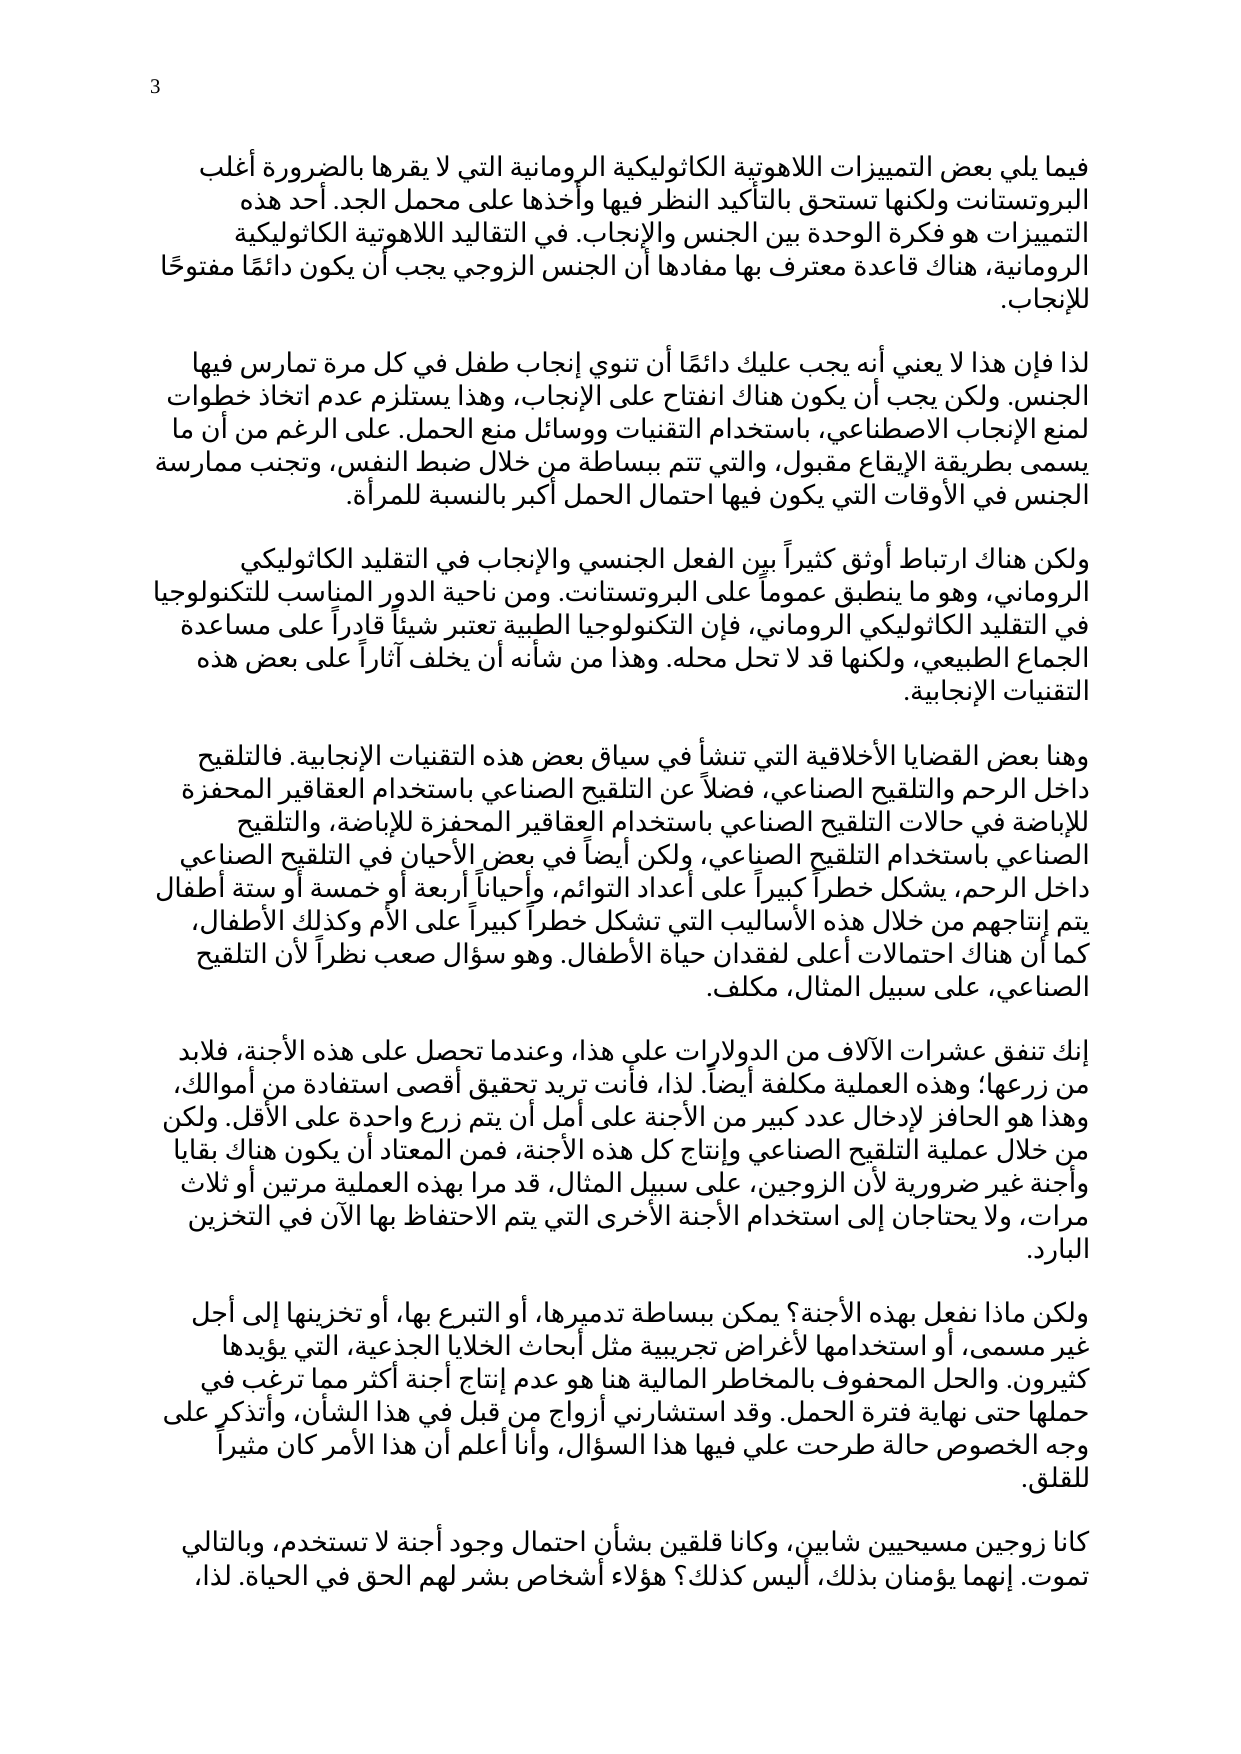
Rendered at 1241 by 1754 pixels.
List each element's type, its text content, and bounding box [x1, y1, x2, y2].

text وهنا بعض القضايا الأخلاقية التي تنشأ في سياق بعض هذه التقنيات الإنجابية. فالتلقيح داخل الرحم والتلقيح الصناعي، فضلاً عن التلقيح الصناعي باستخدام العقاقير المحفزة للإباضة في حالات التلقيح الصناعي باستخدام العقاقير المحفزة للإباضة، والتلقيح الصناعي باستخدام التلقيح الصناعي، ولكن أيضاً في بعض الأحيان في التلقيح الصناعي داخل الرحم، يشكل خطراً كبيراً على أعداد التوائم، وأحياناً أربعة أو خمسة أو ستة أطفال يتم إنتاجهم من خلال هذه الأساليب التي تشكل خطراً كبيراً على الأم وكذلك الأطفال، كما أن هناك احتمالات أعلى لفقدان حياة الأطفال. وهو سؤال صعب نظراً لأن التلقيح الصناعي، على سبيل المثال، مكلف. [150, 739, 1090, 1003]
text ولكن هناك ارتباط أوثق كثيراً بين الفعل الجنسي والإنجاب في التقليد الكاثوليكي الروماني، وهو ما ينطبق عموماً على البروتستانت. ومن ناحية الدور المناسب للتكنولوجيا في التقليد الكاثوليكي الروماني، فإن التكنولوجيا الطبية تعتبر شيئاً قادراً على مساعدة الجماع الطبيعي، ولكنها قد لا تحل محله. وهذا من شأنه أن يخلف آثاراً على بعض هذه التقنيات الإنجابية. [150, 542, 1090, 708]
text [150, 1526, 1090, 1592]
text لذا فإن هذا لا يعني أنه يجب عليك دائمًا أن تنوي إنجاب طفل في كل مرة تمارس فيها الجنس. ولكن يجب أن يكون هناك انفتاح على الإنجاب، وهذا يستلزم عدم اتخاذ خطوات لمنع الإنجاب الاصطناعي، باستخدام التقنيات ووسائل منع الحمل. على الرغم من أن ما يسمى بطريقة الإيقاع مقبول، والتي تتم ببساطة من خلال ضبط النفس، وتجنب ممارسة الجنس في الأوقات التي يكون فيها احتمال الحمل أكبر بالنسبة للمرأة. [150, 346, 1090, 511]
text إنك تنفق عشرات الآلاف من الدولارات على هذا، وعندما تحصل على هذه الأجنة، فلابد من زرعها؛ وهذه العملية مكلفة أيضاً. لذا، فأنت تريد تحقيق أقصى استفادة من أموالك، وهذا هو الحافز لإدخال عدد كبير من الأجنة على أمل أن يتم زرع واحدة على الأقل. ولكن من خلال عملية التلقيح الصناعي وإنتاج كل هذه الأجنة، فمن المعتاد أن يكون هناك بقايا وأجنة غير ضرورية لأن الزوجين، على سبيل المثال، قد مرا بهذه العملية مرتين أو ثلاث مرات، ولا يحتاجان إلى استخدام الأجنة الأخرى التي يتم الاحتفاظ بها الآن في التخزين البارد. [150, 1034, 1090, 1265]
text ولكن ماذا نفعل بهذه الأجنة؟ يمكن ببساطة تدميرها، أو التبرع بها، أو تخزينها إلى أجل غير مسمى، أو استخدامها لأغراض تجريبية مثل أبحاث الخلايا الجذعية، التي يؤيدها كثيرون. والحل المحفوف بالمخاطر المالية هنا هو عدم إنتاج أجنة أكثر مما ترغب في حملها حتى نهاية فترة الحمل. وقد استشارني أزواج من قبل في هذا الشأن، وأتذكر على وجه الخصوص حالة طرحت علي فيها هذا السؤال، وأنا أعلم أن هذا الأمر كان مثيراً للقلق. [150, 1296, 1090, 1494]
text فيما يلي بعض التمييزات اللاهوتية الكاثوليكية الرومانية التي لا يقرها بالضرورة أغلب البروتستانت ولكنها تستحق بالتأكيد النظر فيها وأخذها على محمل الجد. أحد هذه التمييزات هو فكرة الوحدة بين الجنس والإنجاب. في التقاليد اللاهوتية الكاثوليكية الرومانية، هناك قاعدة معترف بها مفادها أن الجنس الزوجي يجب أن يكون دائمًا مفتوحًا للإنجاب. [150, 150, 1090, 315]
